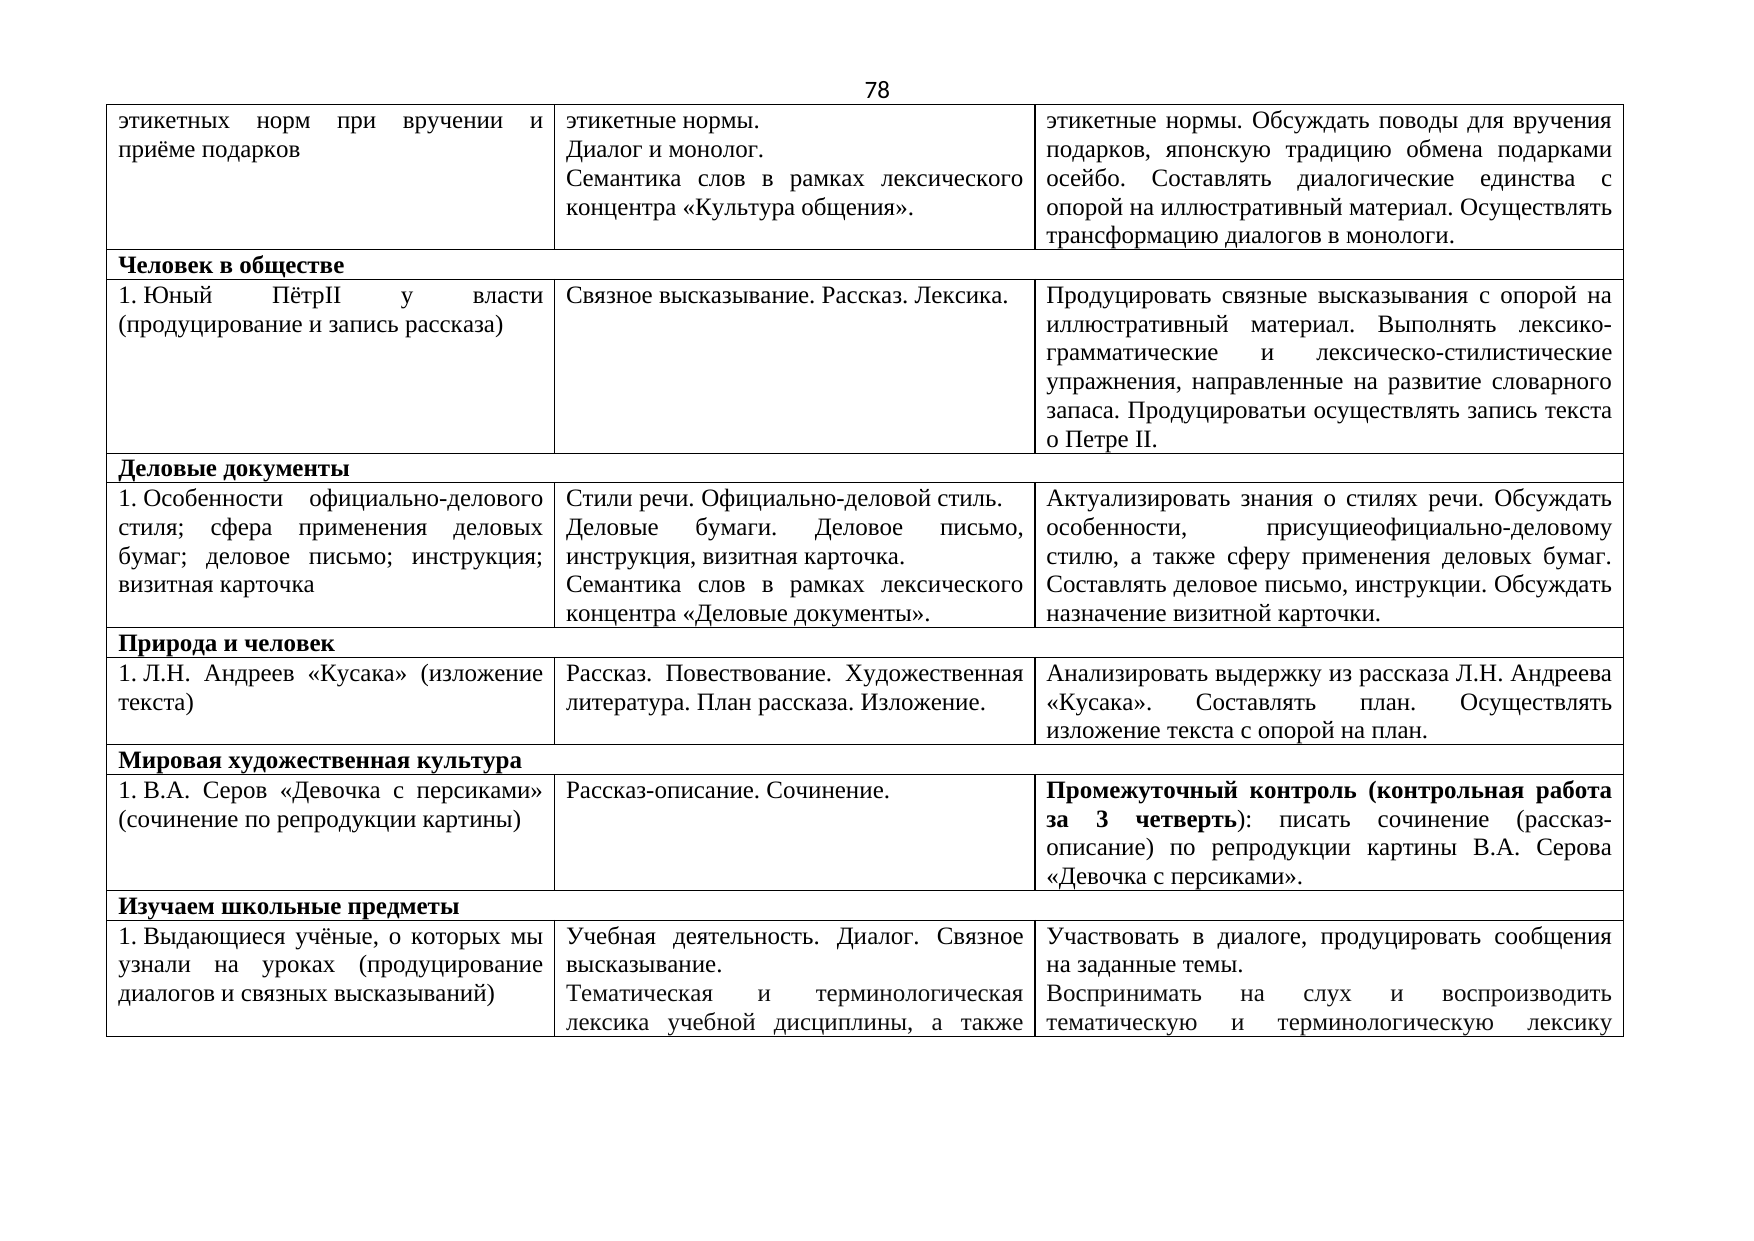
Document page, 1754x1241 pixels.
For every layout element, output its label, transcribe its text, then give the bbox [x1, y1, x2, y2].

table_cell 1. Особенности официально-делового стиля; сфера применения деловых бумаг; деловое письмо; инструкция; визитная карточка [107, 483, 554, 627]
table_cell Деловые документы [107, 454, 1623, 482]
table_cell 1. В.А. Серов «Девочка с персиками» (сочинение по репродукции картины) [107, 775, 554, 890]
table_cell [107, 921, 554, 1036]
table_cell 1. Юный ПётрII у власти (продуцирование и запись рассказа) [107, 280, 554, 452]
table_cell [107, 105, 554, 249]
table_cell Продуцировать связные высказывания с опорой на иллюстративный материал. Выполнять лексико-грамматические и лексическо-стилистические упражнения, направленные на развитие словарного запаса. Продуцироватьи осуществлять запись текста о Петре II. [1036, 280, 1623, 452]
table_cell Изучаем школьные предметы [107, 891, 1623, 920]
table_cell Рассказ-описание. Сочинение. [555, 775, 1034, 890]
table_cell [1036, 921, 1623, 1036]
table_cell Анализировать выдержку из рассказа Л.Н. Андреева «Кусака». Составлять план. Осуществлять изложение текста с опорой на план. [1036, 658, 1623, 744]
table_cell 1. Л.Н. Андреев «Кусака» (изложение текста) [107, 658, 554, 744]
table_cell Рассказ. Повествование. Художественная литература. План рассказа. Изложение. [555, 658, 1034, 744]
table_cell Актуализировать знания о стилях речи. Обсуждать особенности, присущиеофициально-деловому стилю, а также сферу применения деловых бумаг. Составлять деловое письмо, инструкции. Обсуждать назначение визитной карточки. [1036, 483, 1623, 627]
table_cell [1036, 105, 1623, 249]
table_cell Природа и человек [107, 628, 1623, 657]
table_cell Мировая художественная культура [107, 745, 1623, 774]
table_cell Промежуточный контроль (контрольная работа за 3 четверть): писать сочинение (рассказ-описание) по репродукции картины В.А. Серова «Девочка с персиками». [1036, 775, 1623, 890]
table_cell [555, 921, 1034, 1036]
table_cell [555, 105, 1034, 249]
table_cell Человек в обществе [107, 250, 1623, 279]
table_cell Стили речи. Официально-деловой стиль. Деловые бумаги. Деловое письмо, инструкция, визитная карточка. Семантика слов в рамках лексического концентра «Деловые документы». [555, 483, 1034, 627]
table_cell Связное высказывание. Рассказ. Лексика. [555, 280, 1034, 452]
